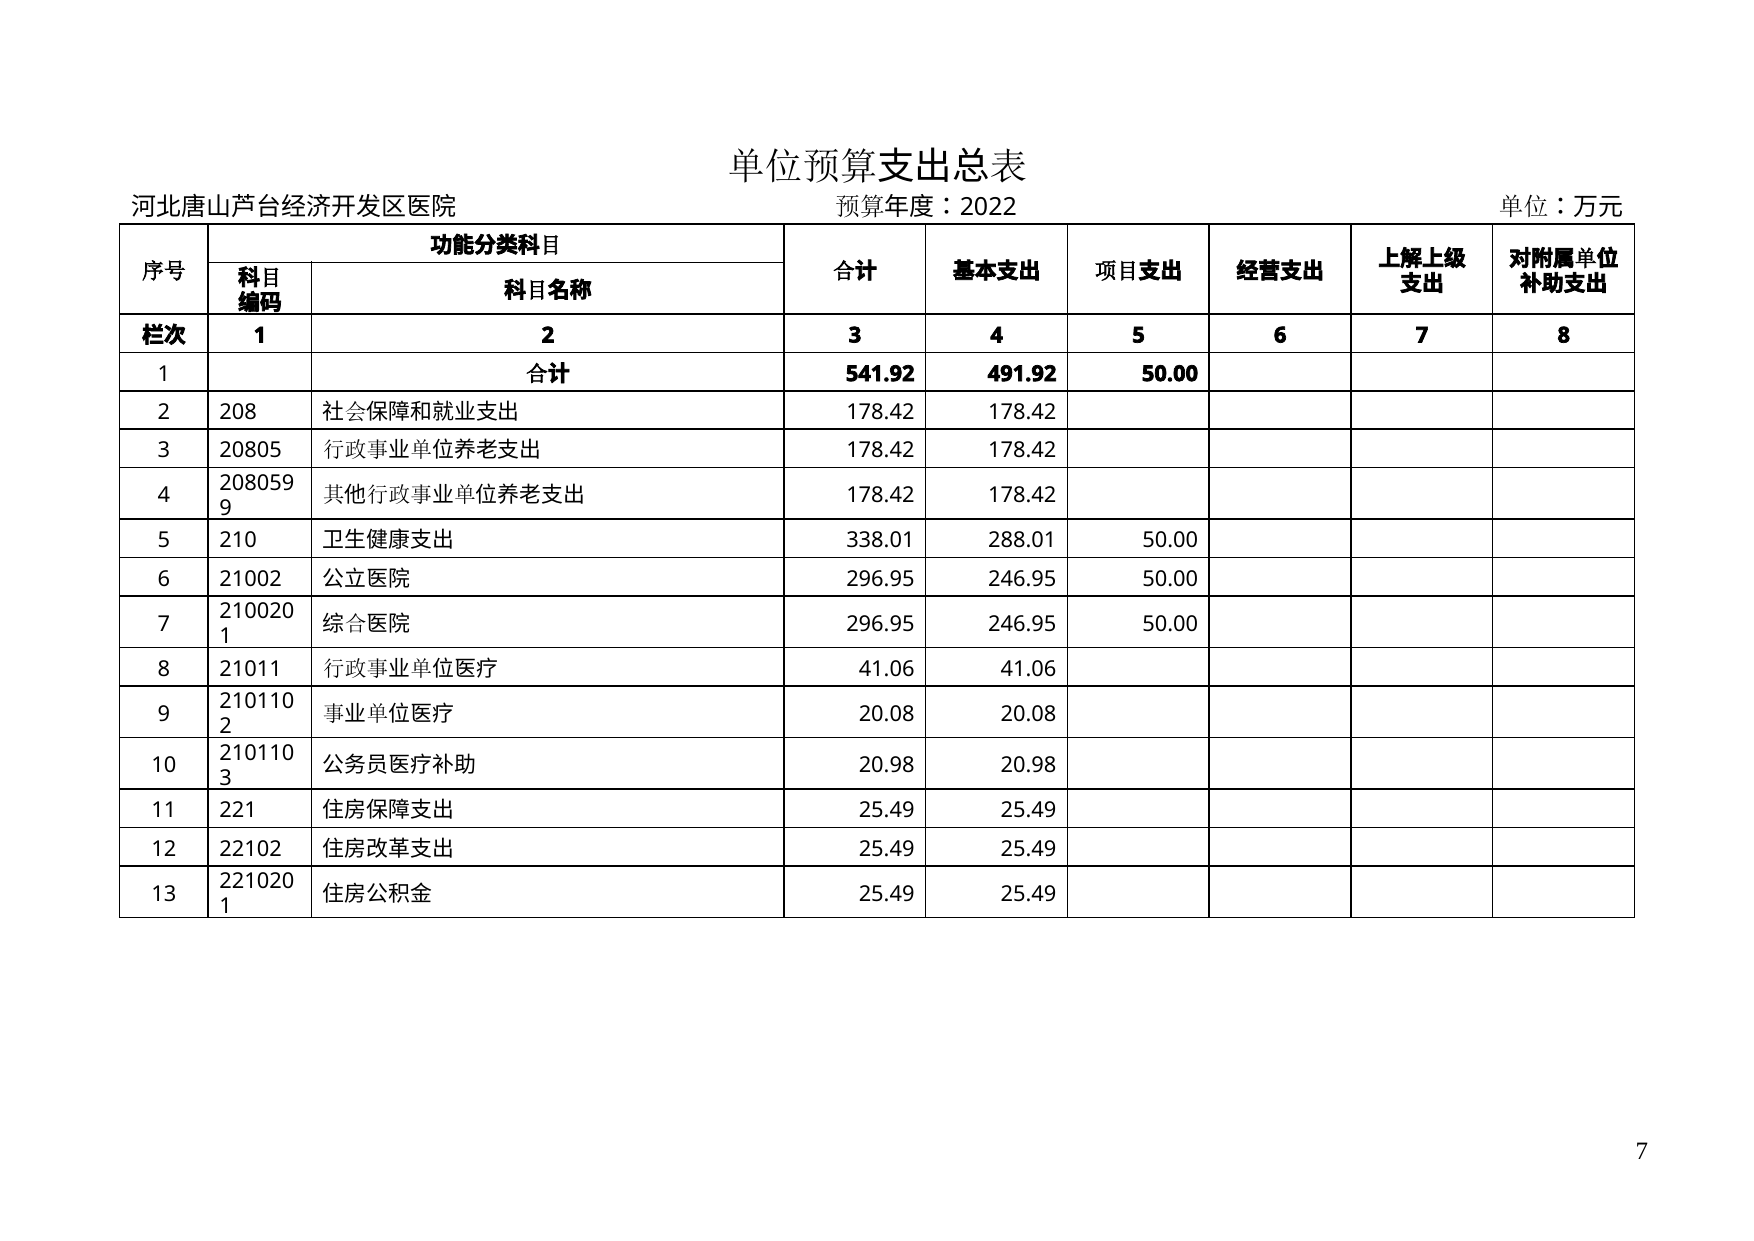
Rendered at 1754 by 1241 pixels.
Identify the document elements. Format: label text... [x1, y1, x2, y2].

table_cell [1493, 353, 1634, 390]
table_cell 住房公积金 [312, 867, 783, 917]
table_cell [1068, 867, 1208, 917]
table_cell 功能分类科目 [209, 225, 783, 261]
table_cell [1210, 687, 1350, 737]
table_cell 491.92 [926, 353, 1067, 390]
table_cell 8 [120, 648, 207, 685]
table_header 预算年度：2022 [785, 186, 1067, 223]
table_cell 事业单位医疗 [312, 687, 783, 737]
table_cell [1352, 867, 1492, 917]
table_cell 21011 [209, 648, 311, 685]
table_cell 208 [209, 392, 311, 428]
table_cell 住房改革支出 [312, 828, 783, 865]
table_cell 246.95 [926, 558, 1067, 595]
table_cell [1210, 790, 1350, 827]
table_cell [1352, 790, 1492, 827]
table_cell 20.08 [926, 687, 1067, 737]
table_cell [209, 353, 311, 390]
table_cell [1068, 828, 1208, 865]
table_cell 科目 编码 [209, 263, 311, 313]
table_cell 12 [120, 828, 207, 865]
table_cell 3 [120, 430, 207, 467]
table_cell [1210, 738, 1350, 788]
table_header 河北唐山芦台经济开发区医院 [120, 186, 783, 223]
table_cell 合计 [785, 225, 925, 313]
table_cell 41.06 [926, 648, 1067, 685]
table_cell [1210, 353, 1350, 390]
table_cell 178.42 [785, 392, 925, 428]
table_cell 2 [312, 315, 783, 351]
table_cell 25.49 [926, 828, 1067, 865]
table_cell [1068, 687, 1208, 737]
table_cell [1493, 392, 1634, 428]
table_cell 20.98 [785, 738, 925, 788]
table_cell 7 [1352, 315, 1492, 351]
table_cell 210 [209, 520, 311, 557]
table_cell 20.98 [926, 738, 1067, 788]
table_cell [1210, 430, 1350, 467]
table_cell 3 [785, 315, 925, 351]
table_cell 246.95 [926, 597, 1067, 647]
table_cell [1352, 392, 1492, 428]
table_cell [1493, 648, 1634, 685]
table_cell 9 [120, 687, 207, 737]
table_cell [1352, 687, 1492, 737]
table_cell 上解上级 支出 [1352, 225, 1492, 313]
table_cell 178.42 [926, 468, 1067, 518]
text 单位预算支出总表 [106, 142, 1648, 184]
table_cell [1210, 867, 1350, 917]
table_cell 合计 [312, 353, 783, 390]
table_cell [1493, 687, 1634, 737]
table_cell 21002 [209, 558, 311, 595]
table_cell [1493, 828, 1634, 865]
table_cell [1068, 392, 1208, 428]
table_cell [1352, 828, 1492, 865]
table_cell 6 [1210, 315, 1350, 351]
table_cell 公务员医疗补助 [312, 738, 783, 788]
table_cell 社会保障和就业支出 [312, 392, 783, 428]
table_cell 25.49 [926, 867, 1067, 917]
table_cell [1068, 430, 1208, 467]
table_cell 20.08 [785, 687, 925, 737]
table_cell 5 [120, 520, 207, 557]
table_cell 178.42 [926, 392, 1067, 428]
table_cell 4 [120, 468, 207, 518]
table_cell 8 [1493, 315, 1634, 351]
table_cell 栏次 [120, 315, 207, 351]
table_cell [1352, 520, 1492, 557]
table_cell [1210, 520, 1350, 557]
table_cell 541.92 [785, 353, 925, 390]
table_cell [1493, 468, 1634, 518]
table_cell 25.49 [785, 790, 925, 827]
table_cell [1210, 558, 1350, 595]
table_cell 1 [120, 353, 207, 390]
table_cell 22102 [209, 828, 311, 865]
table_cell 5 [1068, 315, 1208, 351]
table_cell 卫生健康支出 [312, 520, 783, 557]
table_cell 对附属单位补助支出 [1493, 225, 1634, 313]
table_cell [1493, 738, 1634, 788]
table_cell 25.49 [785, 828, 925, 865]
table_cell 25.49 [785, 867, 925, 917]
table_cell 10 [120, 738, 207, 788]
table_cell [1210, 648, 1350, 685]
table_cell 综合医院 [312, 597, 783, 647]
table_cell [1352, 353, 1492, 390]
table_cell 50.00 [1068, 520, 1208, 557]
table_cell [1068, 468, 1208, 518]
table_cell 其他行政事业单位养老支出 [312, 468, 783, 518]
table_cell 住房保障支出 [312, 790, 783, 827]
table_cell 2100201 [209, 597, 311, 647]
table_cell 科目名称 [312, 263, 783, 313]
table_cell [1493, 520, 1634, 557]
table_cell 行政事业单位医疗 [312, 648, 783, 685]
table_cell [1352, 430, 1492, 467]
table_cell 178.42 [926, 430, 1067, 467]
table_cell [1210, 392, 1350, 428]
table_cell 2101103 [209, 738, 311, 788]
table_cell 13 [120, 867, 207, 917]
table_cell [1210, 468, 1350, 518]
table_cell [1352, 738, 1492, 788]
table_cell 1 [209, 315, 311, 351]
table_cell 178.42 [785, 430, 925, 467]
table_header 单位：万元 [1068, 186, 1634, 223]
table_cell 经营支出 [1210, 225, 1350, 313]
table_cell 50.00 [1068, 558, 1208, 595]
table_cell 2210201 [209, 867, 311, 917]
table_cell [1493, 430, 1634, 467]
table_cell 基本支出 [926, 225, 1067, 313]
table_cell 296.95 [785, 558, 925, 595]
table_cell 50.00 [1068, 353, 1208, 390]
table_cell [1493, 790, 1634, 827]
table_cell [1352, 468, 1492, 518]
table_cell [1352, 597, 1492, 647]
table_cell 178.42 [785, 468, 925, 518]
table_cell 25.49 [926, 790, 1067, 827]
table_cell [1068, 648, 1208, 685]
table_cell 41.06 [785, 648, 925, 685]
table_cell [1068, 790, 1208, 827]
table_cell [1352, 648, 1492, 685]
table_cell 项目支出 [1068, 225, 1208, 313]
table_cell 288.01 [926, 520, 1067, 557]
table_cell [1210, 597, 1350, 647]
table_cell 2 [120, 392, 207, 428]
table_cell 4 [926, 315, 1067, 351]
table_cell 6 [120, 558, 207, 595]
table_cell 20805 [209, 430, 311, 467]
table_cell [1493, 867, 1634, 917]
table_cell [1493, 558, 1634, 595]
table_cell 公立医院 [312, 558, 783, 595]
table_cell [1493, 597, 1634, 647]
table_cell [1352, 558, 1492, 595]
table_cell 296.95 [785, 597, 925, 647]
table_cell 行政事业单位养老支出 [312, 430, 783, 467]
table_cell 50.00 [1068, 597, 1208, 647]
table_cell 11 [120, 790, 207, 827]
table_cell [1068, 738, 1208, 788]
table_cell 2101102 [209, 687, 311, 737]
table_cell 7 [120, 597, 207, 647]
table_cell 221 [209, 790, 311, 827]
table_cell 338.01 [785, 520, 925, 557]
table_cell 序号 [120, 225, 207, 313]
table_cell [1210, 828, 1350, 865]
table_cell 2080599 [209, 468, 311, 518]
